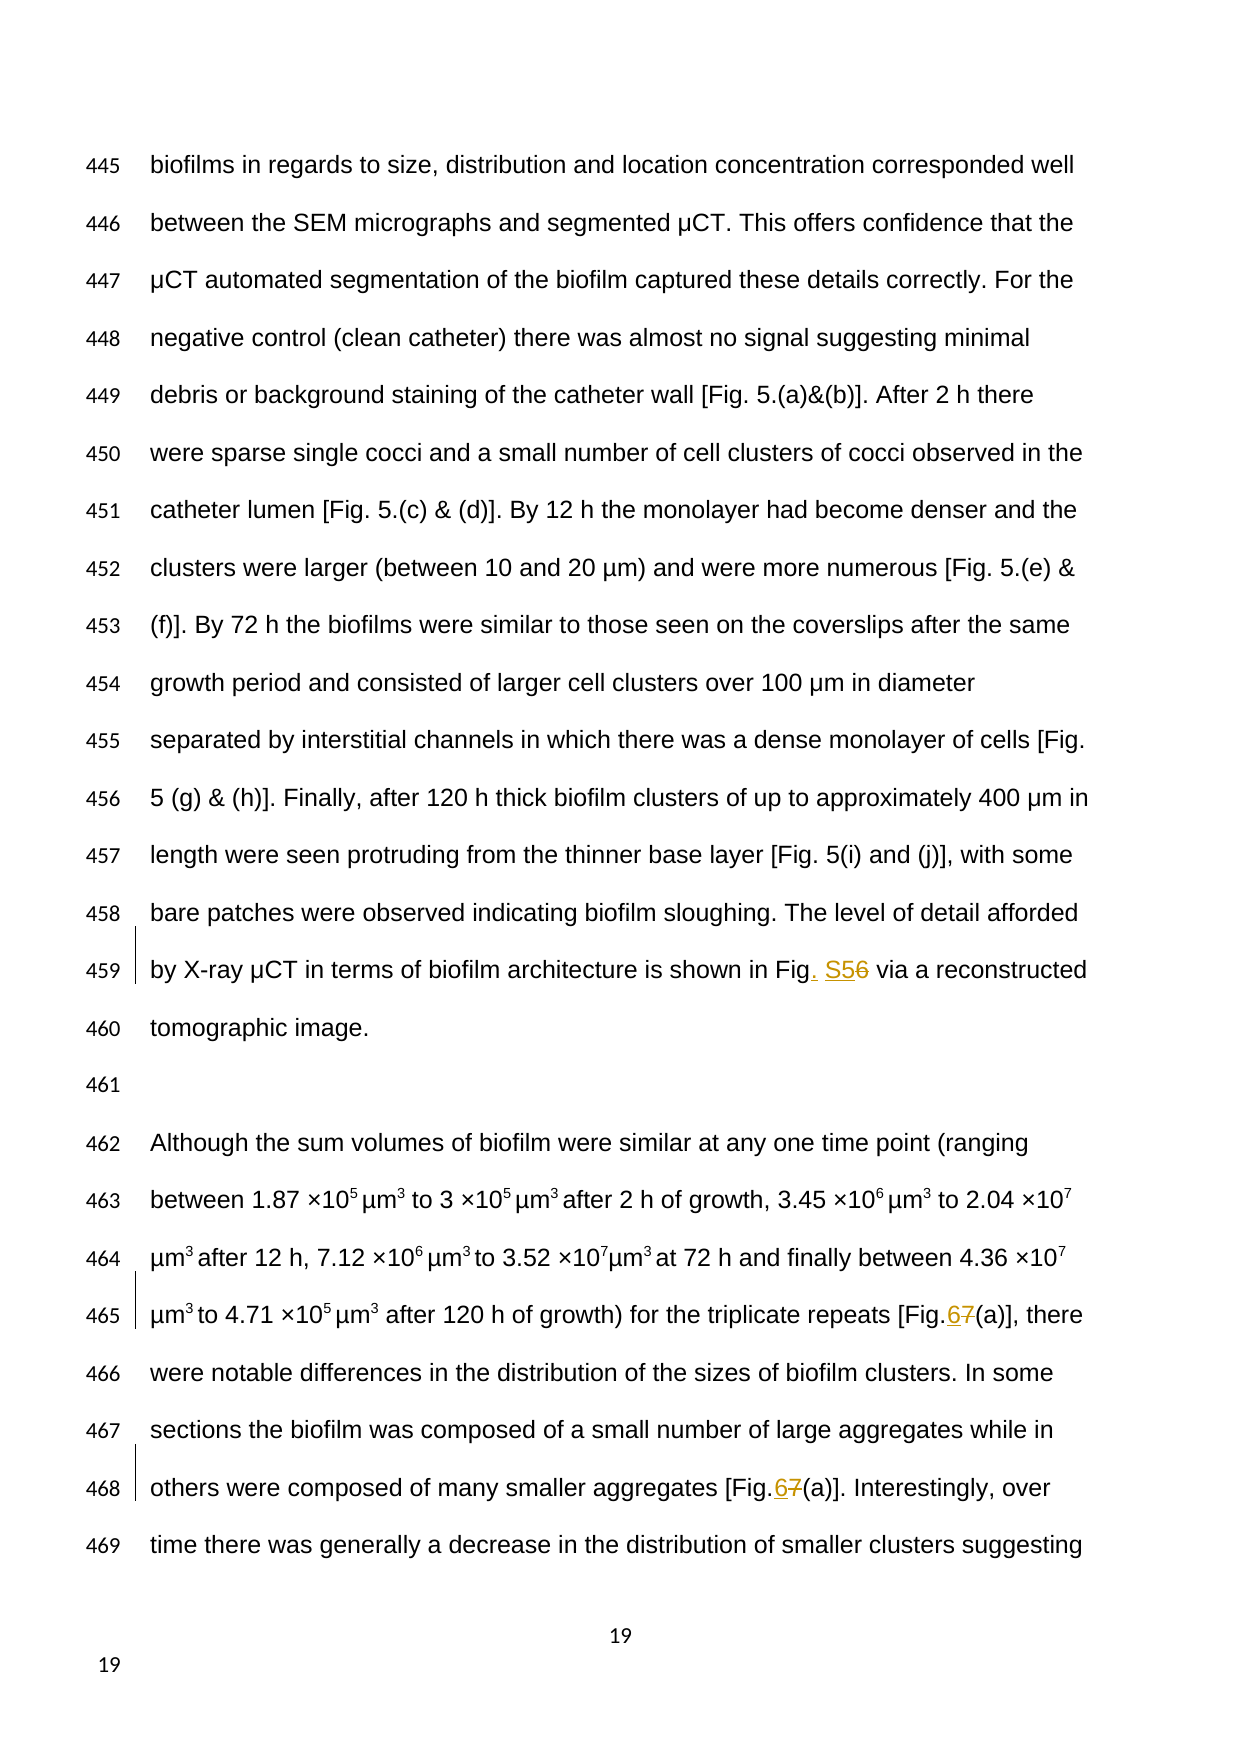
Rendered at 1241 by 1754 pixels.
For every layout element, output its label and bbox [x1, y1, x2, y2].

text [150, 150, 1090, 1041]
text [150, 1127, 1090, 1559]
